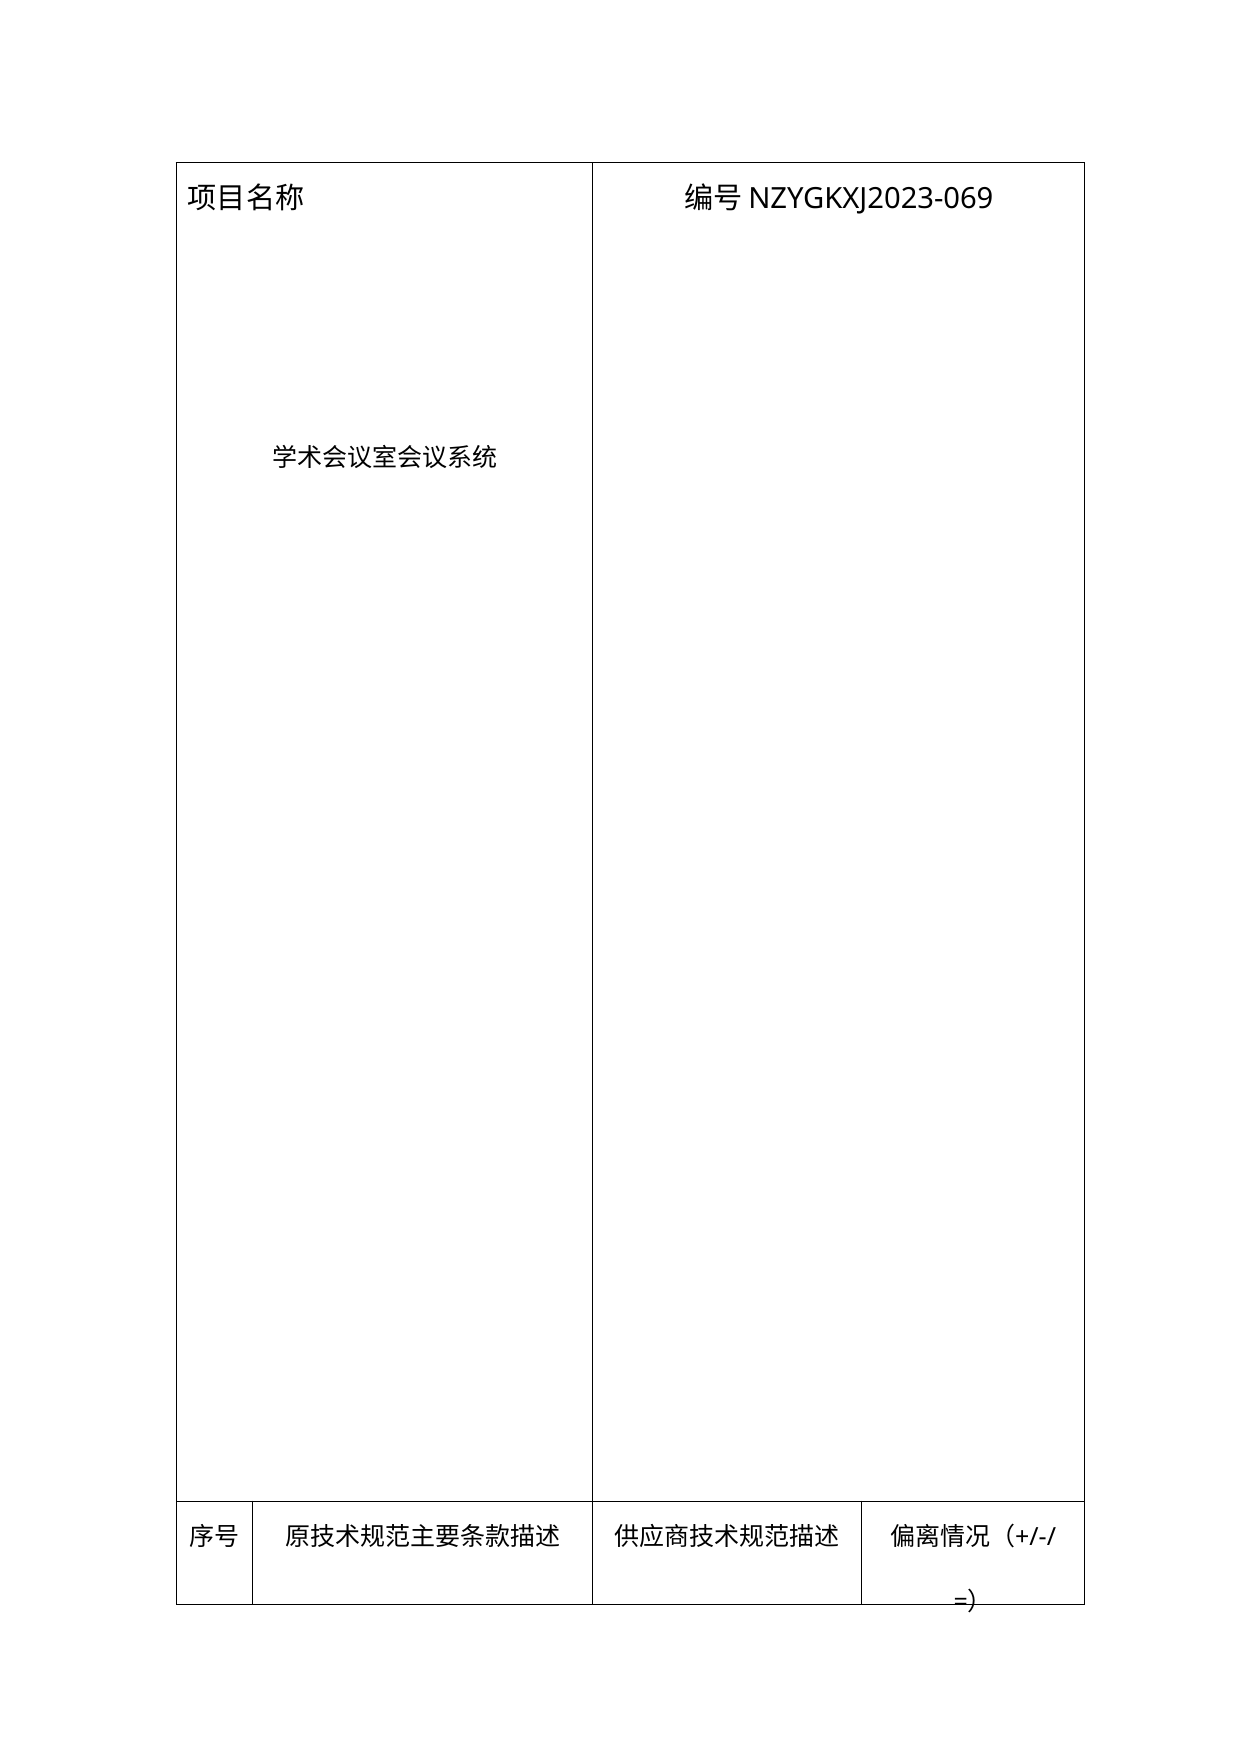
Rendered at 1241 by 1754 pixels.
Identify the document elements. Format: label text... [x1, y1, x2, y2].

table_cell 序号 [177, 1502, 252, 1604]
table_cell 供应商技术规范描述 [593, 1502, 861, 1604]
table_header 项目名称 学术会议室会议系统 [177, 163, 592, 1501]
table_cell 偏离情况（+/-/=） [862, 1502, 1084, 1604]
table_header 编号NZYGKXJ2023-069 [593, 163, 1084, 1501]
table_cell 原技术规范主要条款描述 [253, 1502, 592, 1604]
